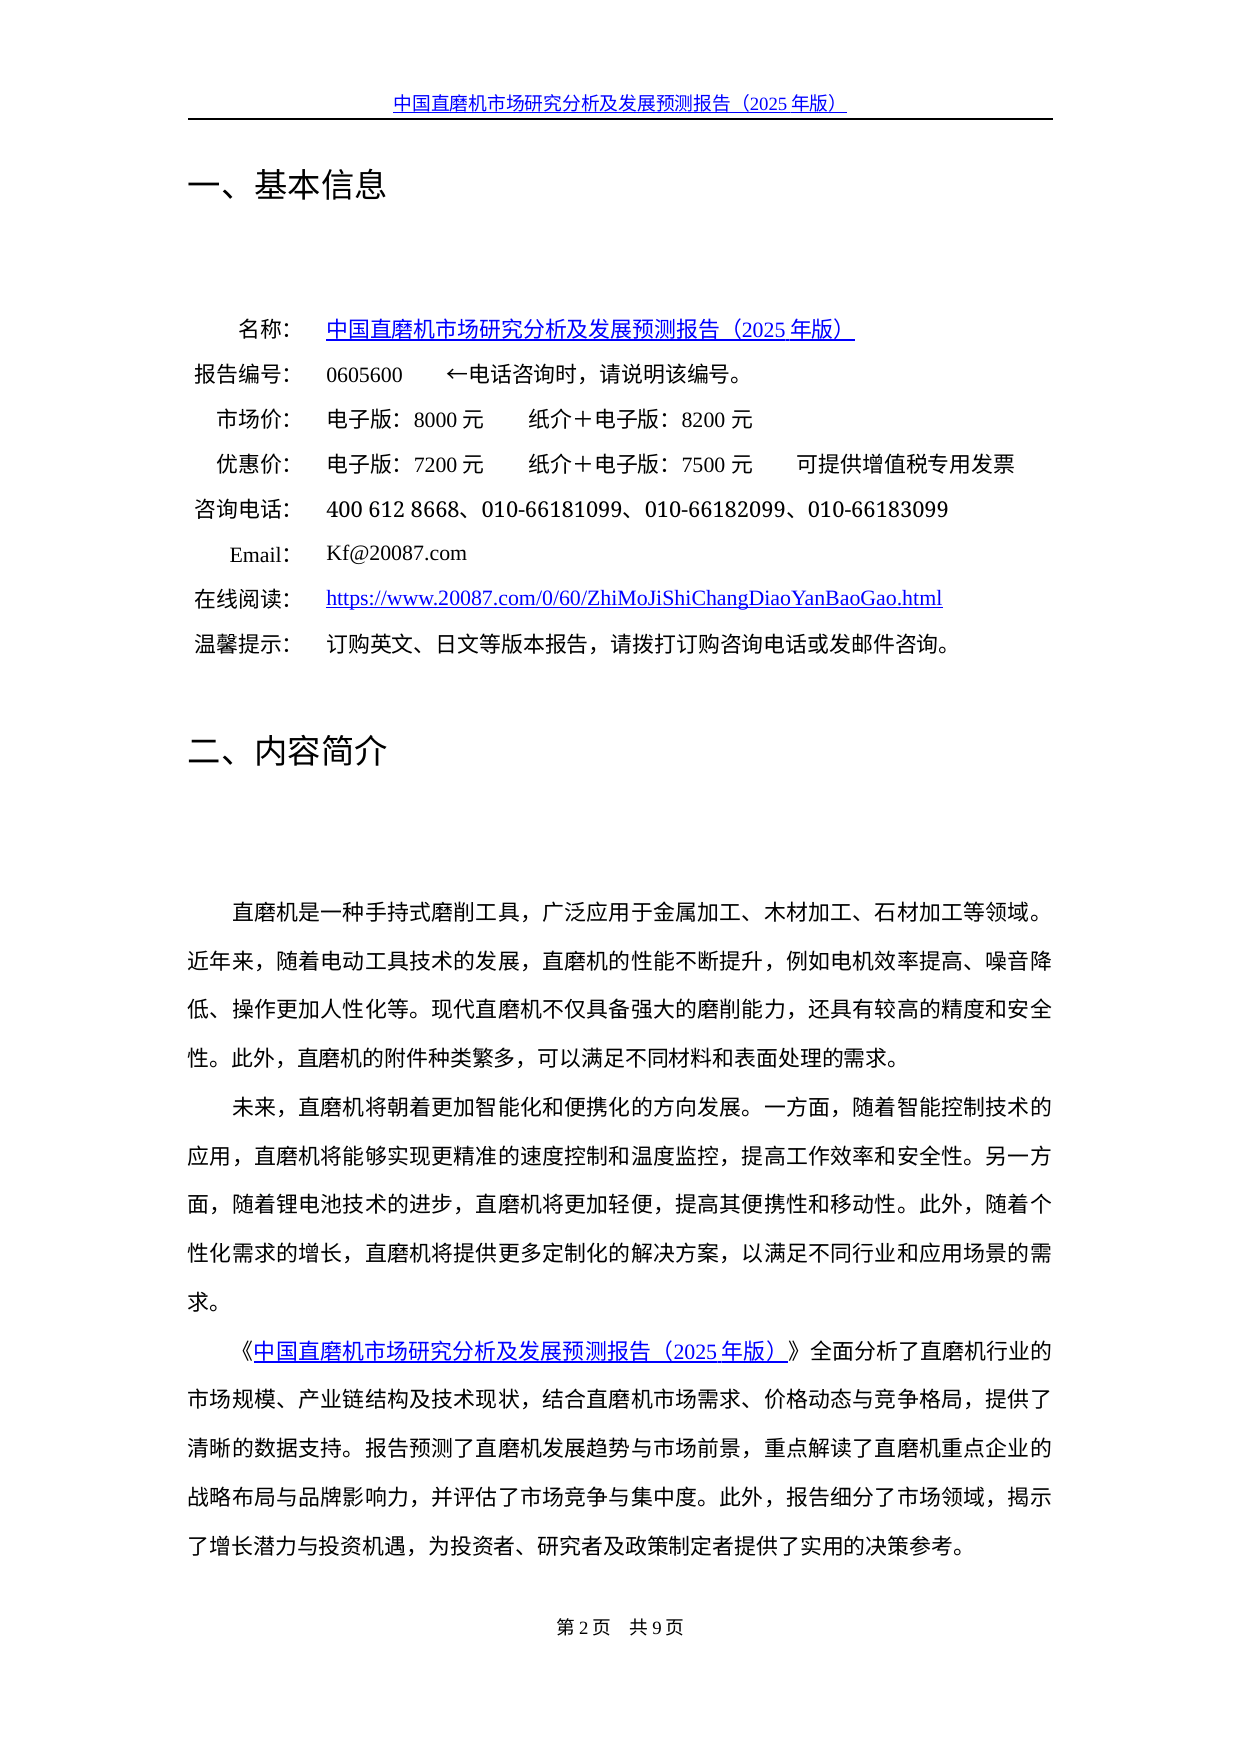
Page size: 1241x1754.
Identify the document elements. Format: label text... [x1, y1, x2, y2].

table_cell 市场价： [167, 402, 315, 447]
table_cell Kf@20087.com [315, 537, 1073, 582]
table_cell 咨询电话： [167, 492, 315, 537]
table_cell 400 612 8668、010-66181099、010-66182099、010-66183099 [315, 492, 1073, 537]
table_cell 电子版：7200 元 纸介＋电子版：7500 元 可提供增值税专用发票 [315, 447, 1073, 492]
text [187, 894, 1053, 1561]
table_cell Email： [167, 537, 315, 582]
title 一、基本信息 [187, 150, 1053, 215]
title 二、内容简介 [187, 717, 1053, 782]
table_cell 0605600 ←电话咨询时，请说明该编号。 [315, 357, 1073, 402]
table_cell 订购英文、日文等版本报告，请拨打订购咨询电话或发邮件咨询。 [315, 627, 1073, 672]
table_cell 温馨提示： [167, 627, 315, 672]
table_cell 报告编号： [167, 357, 315, 402]
table_cell 电子版：8000 元 纸介＋电子版：8200 元 [315, 402, 1073, 447]
table_header 名称： [167, 312, 315, 357]
table_header 中国直磨机市场研究分析及发展预测报告（2025年版） [315, 312, 1073, 357]
table_cell 优惠价： [167, 447, 315, 492]
table_cell [315, 582, 1073, 627]
table_cell 在线阅读： [167, 582, 315, 627]
